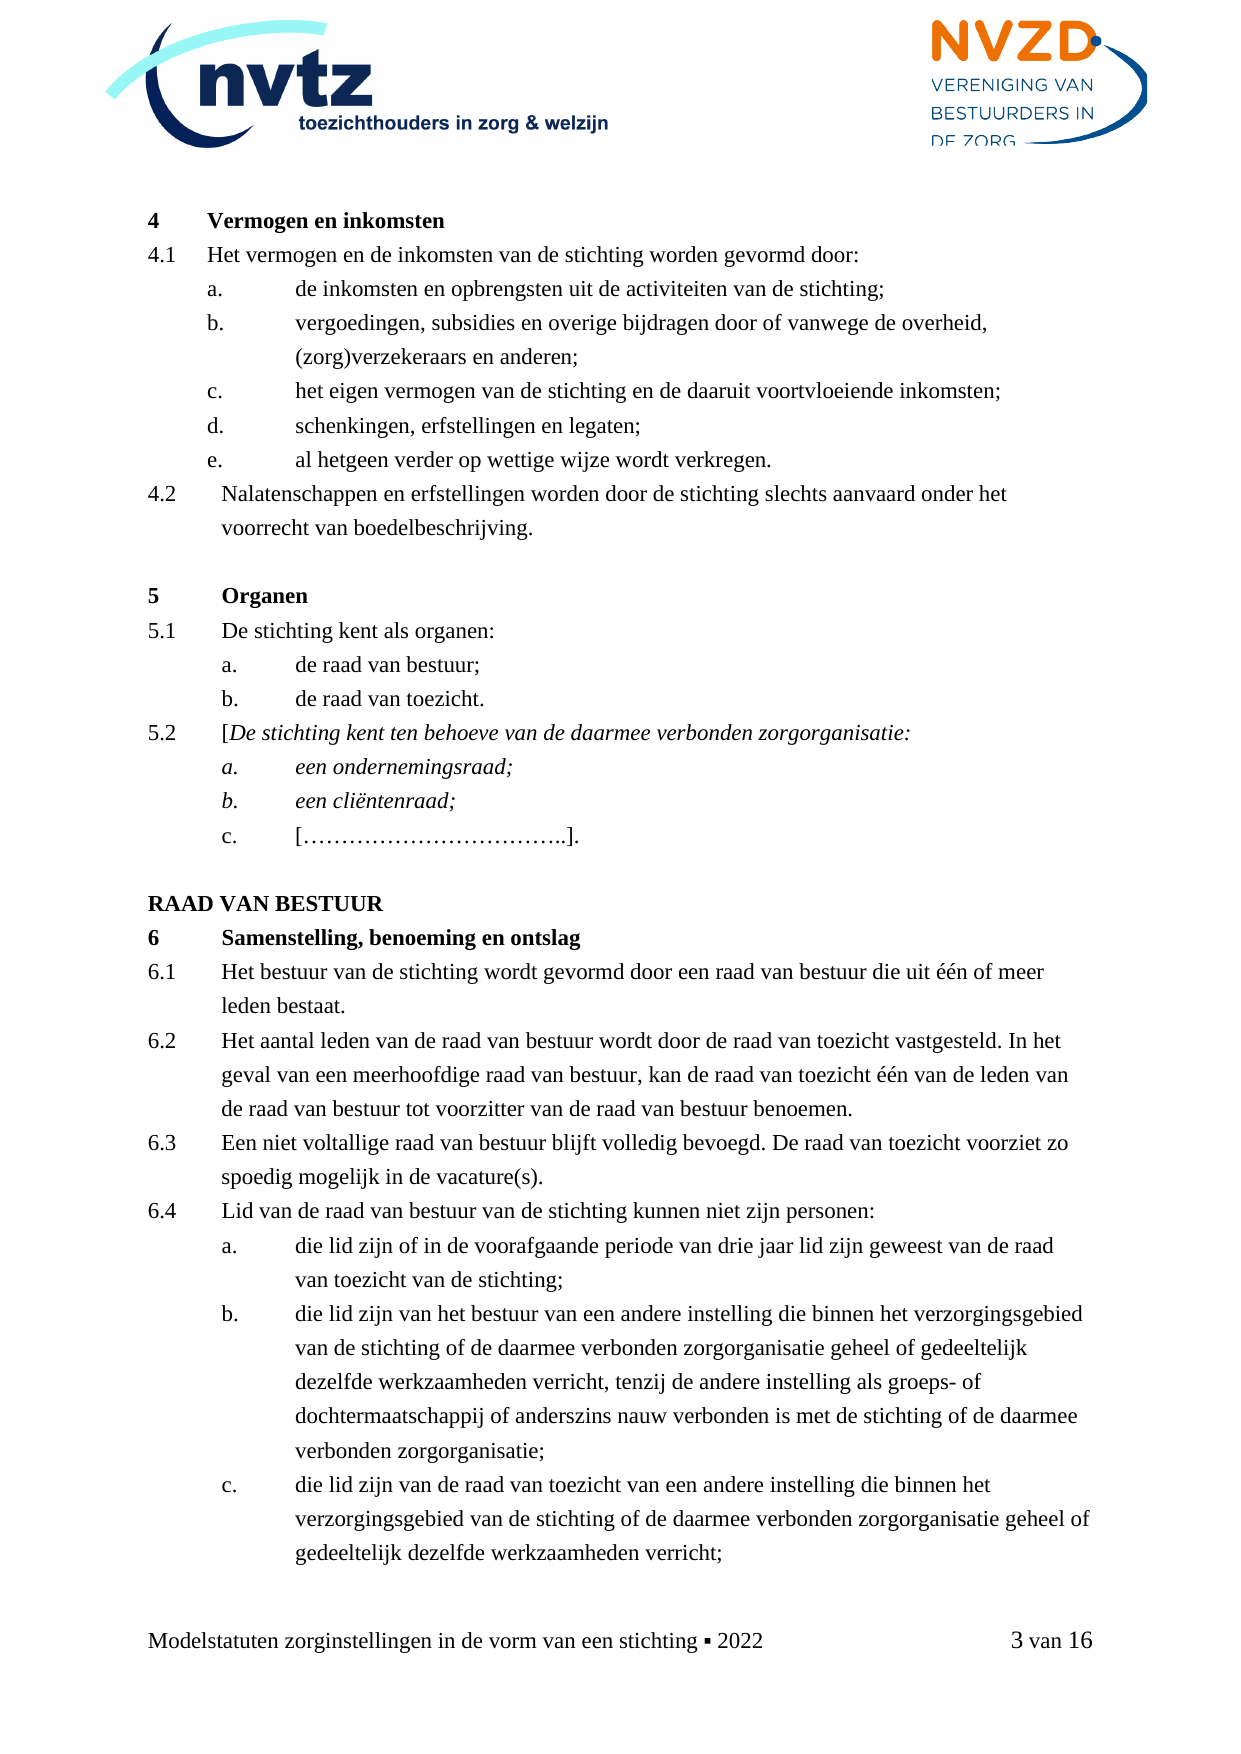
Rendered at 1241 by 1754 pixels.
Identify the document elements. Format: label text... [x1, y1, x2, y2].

picture [105, 20, 609, 148]
text a. een ondernemingsraad; [148, 753, 1092, 780]
text c. [……………………………..]. [221, 822, 1092, 848]
text a. die lid zijn of in de voorafgaande periode van drie jaar lid zijn geweest van de raad van toezicht van de stichting; [221, 1232, 1092, 1292]
text 4.1 Het vermogen en de inkomsten van de stichting worden gevormd door: [148, 241, 1092, 267]
text RAAD VAN BESTUUR [148, 890, 1092, 916]
text d. schenkingen, erfstellingen en legaten; [207, 412, 1092, 438]
text 6 Samenstelling, benoeming en ontslag [148, 924, 1092, 951]
text 5.1 De stichting kent als organen: [148, 617, 1092, 643]
text 4.2 Nalatenschappen en erfstellingen worden door de stichting slechts aanvaard onder het voorrecht van boedelbeschrijving. [148, 480, 1092, 541]
text c. die lid zijn van de raad van toezicht van een andere instelling die binnen het verzorgingsgebied van de stichting of de daarmee verbonden zorgorganisatie geheel of gedeeltelijk dezelfde werkzaamheden verricht; [221, 1471, 1092, 1566]
text a. de raad van bestuur; [148, 651, 1092, 677]
text b. vergoedingen, subsidies en overige bijdragen door of vanwege de overheid, (zorg)verzekeraars en anderen; [207, 309, 1092, 370]
text a. de inkomsten en opbrengsten uit de activiteiten van de stichting; [148, 275, 1092, 301]
text 6.1 Het bestuur van de stichting wordt gevormd door een raad van bestuur die uit één of meer leden bestaat. [148, 958, 1092, 1019]
text c. het eigen vermogen van de stichting en de daaruit voortvloeiende inkomsten; [207, 378, 1092, 404]
text 5 Organen [148, 583, 1092, 609]
text 5.2 [De stichting kent ten behoeve van de daarmee verbonden zorgorganisatie: [148, 719, 1092, 746]
text e. al hetgeen verder op wettige wijze wordt verkregen. [207, 446, 1092, 472]
text b. een cliëntenraad; [148, 788, 1092, 814]
text 6.4 Lid van de raad van bestuur van de stichting kunnen niet zijn personen: [148, 1198, 1092, 1224]
text 6.2 Het aantal leden van de raad van bestuur wordt door de raad van toezicht vastgesteld. In het geval van een meerhoofdige raad van bestuur, kan de raad van toezicht één van de leden van de raad van bestuur tot voorzitter van de raad van bestuur benoemen. [148, 1027, 1092, 1121]
text 4 Vermogen en inkomsten [148, 207, 1092, 233]
picture [931, 20, 1147, 146]
text b. die lid zijn van het bestuur van een andere instelling die binnen het verzorgingsgebied van de stichting of de daarmee verbonden zorgorganisatie geheel of gedeeltelijk dezelfde werkzaamheden verricht, tenzij de andere instelling als groeps- of dochtermaatschappij of anderszins nauw verbonden is met de stichting of de daarmee verbonden zorgorganisatie; [221, 1300, 1092, 1463]
text 6.3 Een niet voltallige raad van bestuur blijft volledig bevoegd. De raad van toezicht voorziet zo spoedig mogelijk in de vacature(s). [148, 1129, 1092, 1190]
text b. de raad van toezicht. [148, 685, 1092, 711]
